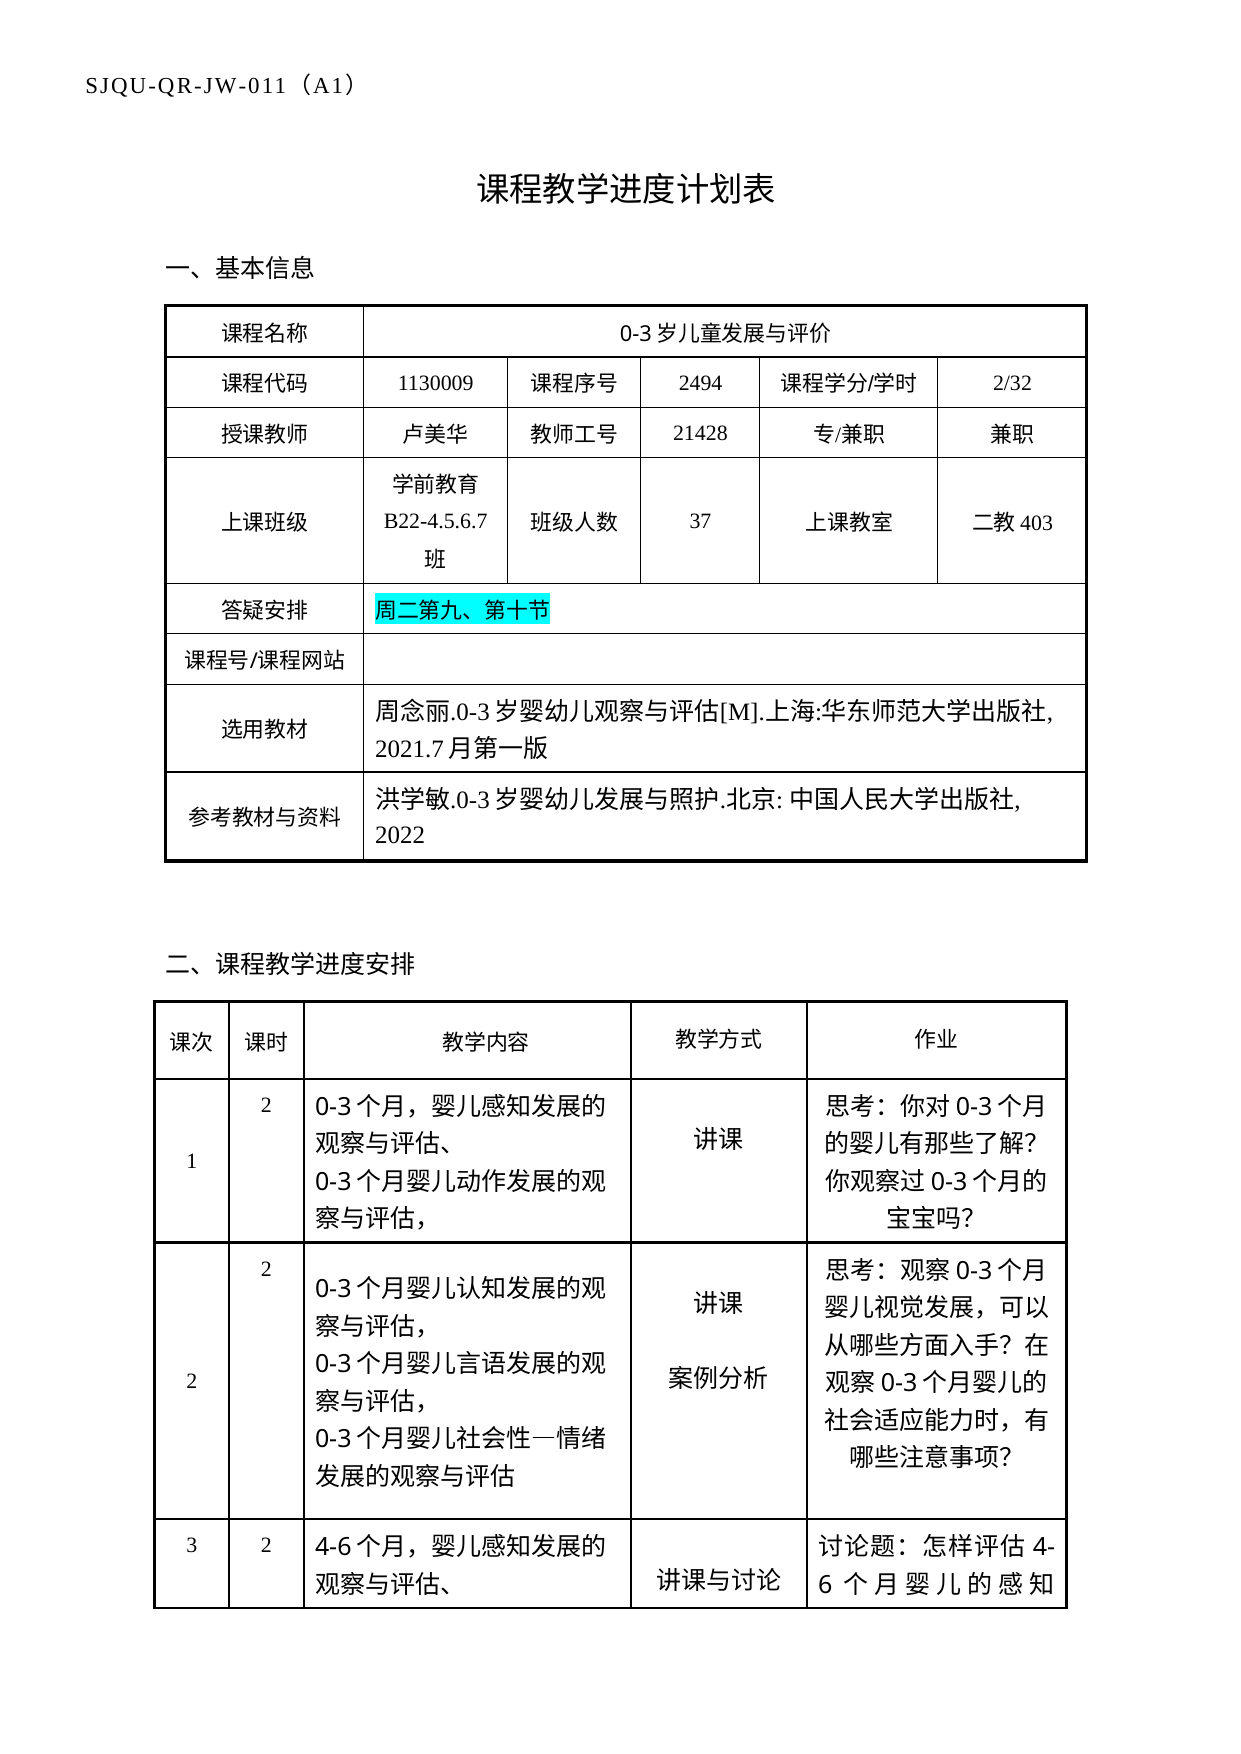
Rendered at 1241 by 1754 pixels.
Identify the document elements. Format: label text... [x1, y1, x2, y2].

table_cell 上课班级 [167, 458, 363, 583]
table_cell 课程学分/学时 [760, 358, 937, 407]
table_cell 21428 [641, 408, 759, 457]
table_header 教学内容 [305, 1003, 630, 1077]
table_cell [364, 634, 1085, 683]
table_cell 2/32 [938, 358, 1085, 407]
table_header 作业 [808, 1003, 1065, 1077]
table_cell 卢美华 [364, 408, 507, 457]
table_cell 上课教室 [760, 458, 937, 583]
table_cell 0-3个月，婴儿感知发展的观察与评估、 0-3个月婴儿动作发展的观察与评估， [305, 1080, 630, 1241]
table_cell 2 [156, 1244, 228, 1518]
table_cell 课程代码 [167, 358, 363, 407]
table_cell 答疑安排 [167, 584, 363, 633]
table_cell 参考教材与资料 [167, 773, 363, 859]
table_cell 讲课 [632, 1080, 806, 1241]
table_cell 2494 [641, 358, 759, 407]
table_header 教学方式 [632, 1003, 806, 1077]
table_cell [808, 1520, 1065, 1607]
table_cell 讲课 案例分析 [632, 1244, 806, 1518]
table_cell 授课教师 [167, 408, 363, 457]
text 二、课程教学进度安排 [165, 945, 1087, 981]
table_cell 1 [156, 1080, 228, 1241]
table_cell 课程序号 [508, 358, 640, 407]
table_cell 1130009 [364, 358, 507, 407]
table_cell 思考：观察0-3个月婴儿视觉发展，可以从哪些方面入手？在观察0-3个月婴儿的社会适应能力时，有哪些注意事项？ [808, 1244, 1065, 1518]
table_cell 学前教育B22-4.5.6.7班 [364, 458, 507, 583]
table_header 0-3岁儿童发展与评价 [364, 307, 1085, 356]
table_cell 0-3个月婴儿认知发展的观察与评估， 0-3个月婴儿言语发展的观察与评估， 0-3个月婴儿社会性—情绪发展的观察与评估 [305, 1244, 630, 1518]
table_cell 教师工号 [508, 408, 640, 457]
table_cell 2 [230, 1520, 303, 1607]
table_cell 班级人数 [508, 458, 640, 583]
table_header 课程名称 [167, 307, 363, 356]
text 课程教学进度计划表 [165, 163, 1087, 211]
table_cell 2 [230, 1080, 303, 1241]
table_header 课次 [156, 1003, 228, 1077]
table_cell 37 [641, 458, 759, 583]
table_cell 课程号/课程网站 [167, 634, 363, 683]
table_cell 洪学敏.0-3岁婴幼儿发展与照护.北京: 中国人民大学出版社, 2022 [364, 773, 1085, 859]
table_cell 二教403 [938, 458, 1085, 583]
table_cell 兼职 [938, 408, 1085, 457]
table_cell 选用教材 [167, 685, 363, 771]
table_header 课时 [230, 1003, 303, 1077]
table_cell 周念丽.0-3岁婴幼儿观察与评估[M].上海:华东师范大学出版社, 2021.7月第一版 [364, 685, 1085, 771]
table_cell 3 [156, 1520, 228, 1607]
table_cell 讲课与讨论 [632, 1520, 806, 1607]
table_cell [305, 1520, 630, 1607]
table_cell 思考：你对0-3个月的婴儿有那些了解？你观察过0-3个月的宝宝吗？ [808, 1080, 1065, 1241]
text 一、基本信息 [165, 249, 1087, 285]
table_cell 专/兼职 [760, 408, 937, 457]
table_cell 2 [230, 1244, 303, 1518]
table_cell 周二第九、第十节 [364, 584, 1085, 633]
